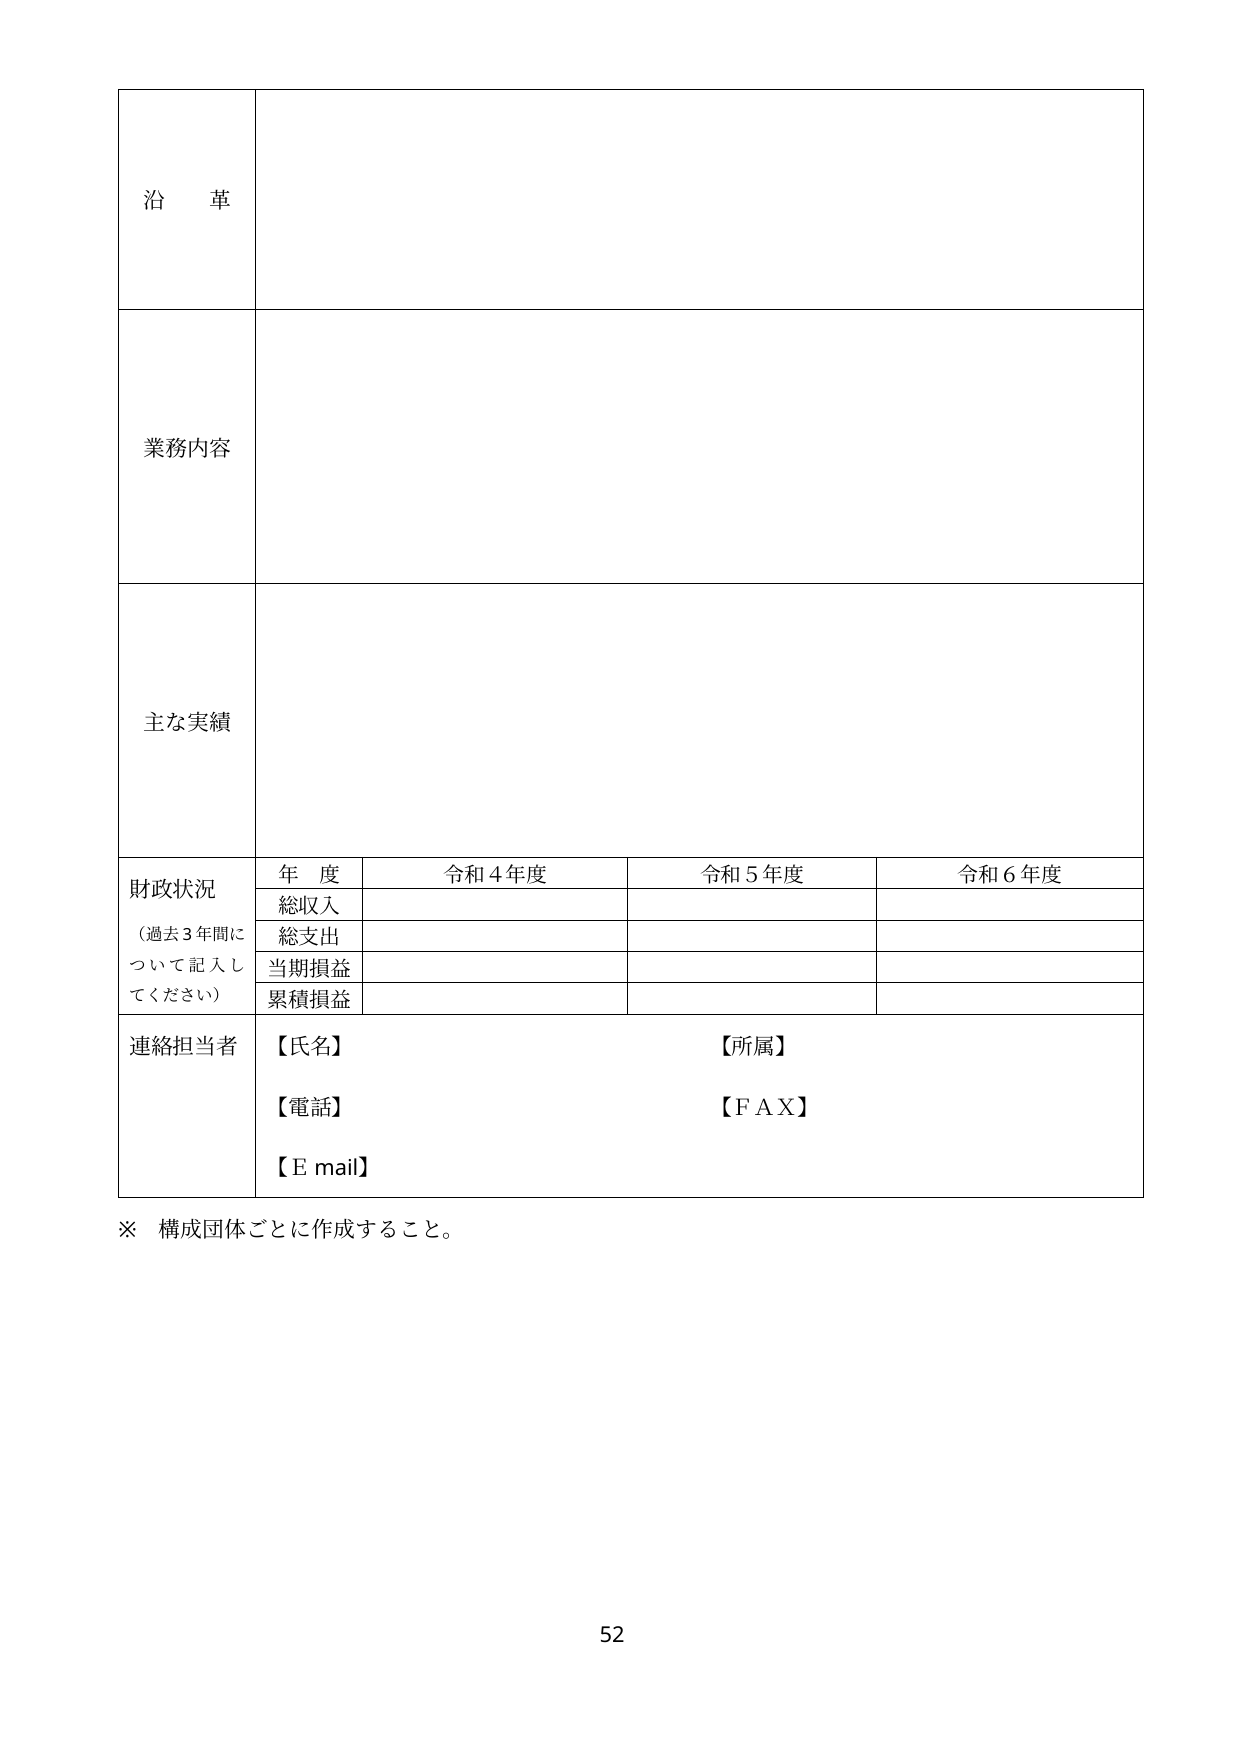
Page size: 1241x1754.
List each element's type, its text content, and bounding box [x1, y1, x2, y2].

table_cell 当期損益 [256, 952, 362, 982]
table_cell 沿 革 [119, 90, 255, 309]
table_cell [256, 584, 1143, 857]
table_cell [363, 889, 627, 919]
table_cell 【氏名】 【電話】 【Ｅmail】 [256, 1015, 699, 1197]
table_cell 業務内容 [119, 310, 255, 583]
table_cell 令和６年度 [877, 858, 1143, 888]
table_cell [877, 921, 1143, 951]
table_cell [363, 983, 627, 1014]
table_cell [877, 889, 1143, 919]
table_cell 連絡担当者 [119, 1015, 255, 1197]
table_cell [628, 983, 876, 1014]
table_cell [628, 952, 876, 982]
table_cell 総収入 [256, 889, 362, 919]
text ※ 構成団体ごとに作成すること。 [118, 1198, 1166, 1258]
table_cell [256, 310, 1143, 583]
table_cell [628, 921, 876, 951]
table_cell 総支出 [256, 921, 362, 951]
table_cell [628, 889, 876, 919]
table_cell [877, 952, 1143, 982]
table_cell 令和４年度 [363, 858, 627, 888]
table_cell [363, 952, 627, 982]
table_cell 主な実績 [119, 584, 255, 857]
table_cell [363, 921, 627, 951]
table_cell 累積損益 [256, 983, 362, 1014]
table_cell 令和５年度 [628, 858, 876, 888]
table_cell 年 度 [256, 858, 362, 888]
table_cell 【所属】 【ＦＡＸ】 [699, 1015, 1143, 1197]
table_cell [256, 90, 1143, 309]
table_cell [877, 983, 1143, 1014]
table_cell 財政状況 （過去3年間について記入してください） [119, 858, 255, 1014]
